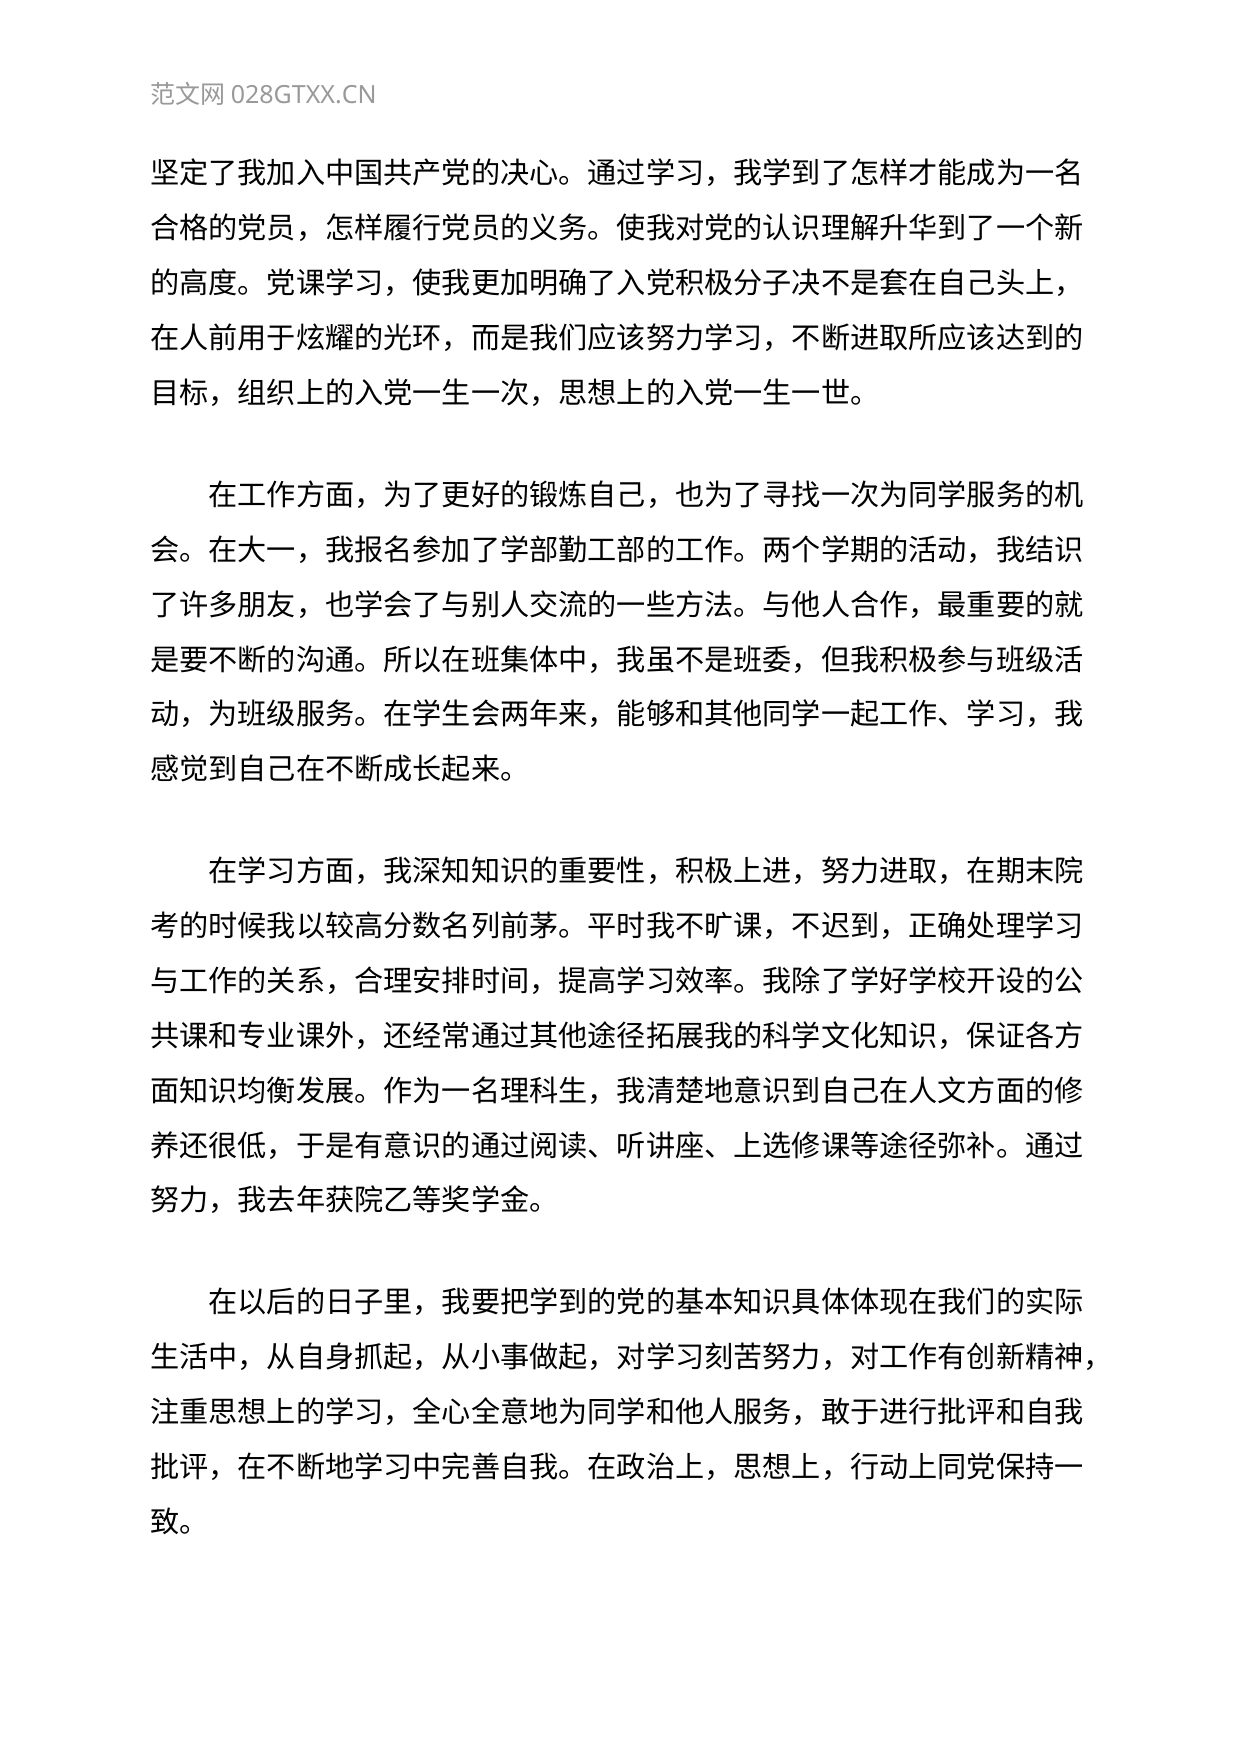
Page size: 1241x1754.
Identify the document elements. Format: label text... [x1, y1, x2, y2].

text 在以后的日子里，我要把学到的党的基本知识具体体现在我们的实际生活中，从自身抓起，从小事做起，对学习刻苦努力，对工作有创新精神，注重思想上的学习，全心全意地为同学和他人服务，敢于进行批评和自我批评，在不断地学习中完善自我。在政治上，思想上，行动上同党保持一致。 [150, 1279, 1090, 1541]
text 在工作方面，为了更好的锻炼自己，也为了寻找一次为同学服务的机会。在大一，我报名参加了学部勤工部的工作。两个学期的活动，我结识了许多朋友，也学会了与别人交流的一些方法。与他人合作，最重要的就是要不断的沟通。所以在班集体中，我虽不是班委，但我积极参与班级活动，为班级服务。在学生会两年来，能够和其他同学一起工作、学习，我感觉到自己在不断成长起来。 [150, 471, 1090, 788]
text 在学习方面，我深知知识的重要性，积极上进，努力进取，在期末院考的时候我以较高分数名列前茅。平时我不旷课，不迟到，正确处理学习与工作的关系，合理安排时间，提高学习效率。我除了学好学校开设的公共课和专业课外，还经常通过其他途径拓展我的科学文化知识，保证各方面知识均衡发展。作为一名理科生，我清楚地意识到自己在人文方面的修养还很低，于是有意识的通过阅读、听讲座、上选修课等途径弥补。通过努力，我去年获院乙等奖学金。 [150, 848, 1090, 1219]
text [150, 150, 1090, 412]
